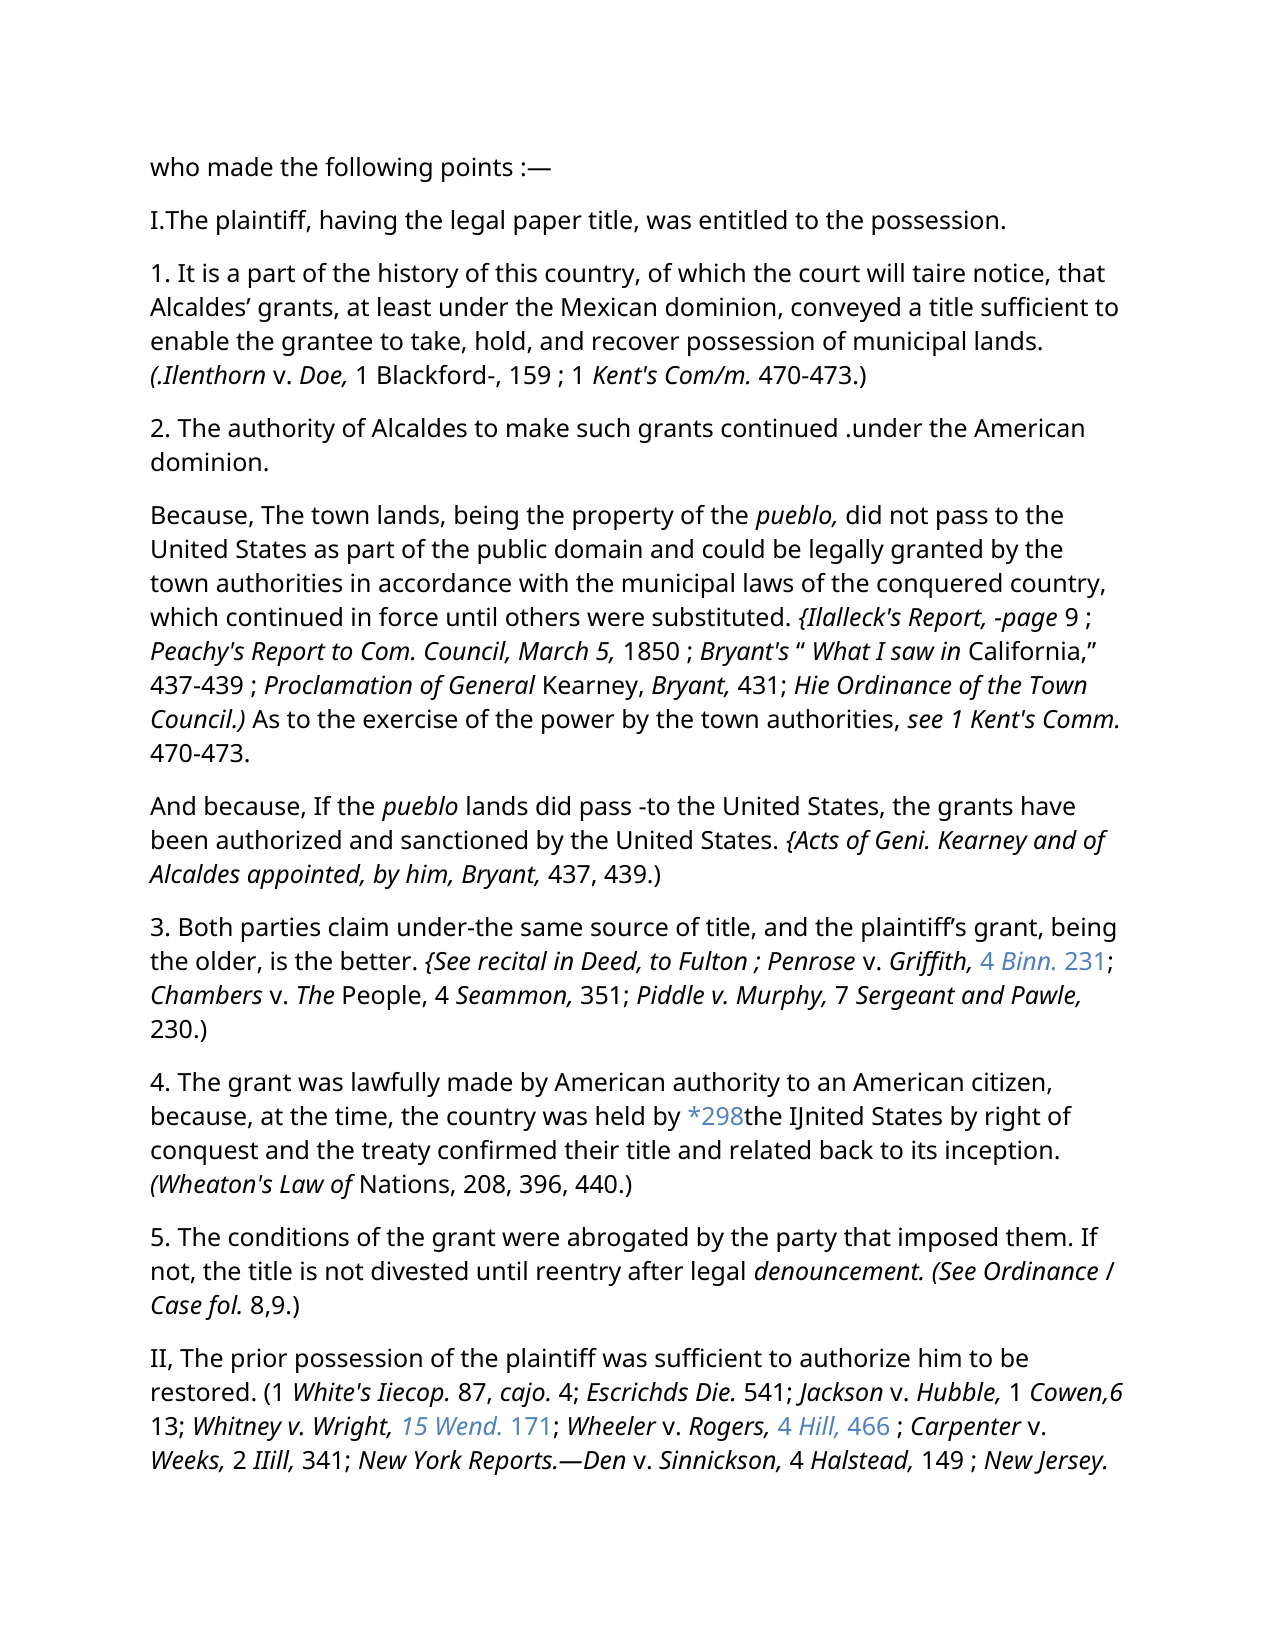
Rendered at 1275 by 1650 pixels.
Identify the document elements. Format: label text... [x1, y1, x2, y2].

text who made the following points :— [150, 150, 1125, 184]
text 1. It is a part of the history of this country, of which the court will taire notice, that Alcaldes’ grants, at least under the Mexican dominion, conveyed a title sufficient to enable the grantee to take, hold, and recover possession of municipal lands. (.Ilenthorn v. Doe, 1 Blackford-, 159 ; 1 Kent's Com/m. 470-473.) [150, 256, 1125, 392]
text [150, 1341, 1125, 1477]
text I.The plaintiff, having the legal paper title, was entitled to the possession. [150, 203, 1125, 237]
text And because, If the pueblo lands did pass -to the United States, the grants have been authorized and sanctioned by the United States. {Acts of Geni. Kearney and of Alcaldes appointed, by him, Bryant, 437, 439.) [150, 789, 1125, 891]
text Because, The town lands, being the property of the pueblo, did not pass to the United States as part of the public domain and could be legally granted by the town authorities in accordance with the municipal laws of the conquered country, which continued in force until others were substituted. {Ilalleck's Report, -page 9 ; Peachy's Report to Com. Council, March 5, 1850 ; Bryant's “ What I saw in California,” 437-439 ; Proclamation of General Kearney, Bryant, 431; Hie Ordinance of the Town Council.) As to the exercise of the power by the town authorities, see 1 Kent's Comm. 470-473. [150, 497, 1125, 770]
text 5. The conditions of the grant were abrogated by the party that imposed them. If not, the title is not divested until reentry after legal denouncement. (See Ordinance / Case fol. 8,9.) [150, 1220, 1125, 1322]
text 3. Both parties claim under-the same source of title, and the plaintiff’s grant, being the older, is the better. {See recital in Deed, to Fulton ; Penrose v. Griffith, 4 Binn. 231; Chambers v. The People, 4 Seammon, 351; Piddle v. Murphy, 7 Sergeant and Pawle, 230.) [150, 910, 1125, 1046]
text 2. The authority of Alcaldes to make such grants continued .under the American dominion. [150, 411, 1125, 479]
text 4. The grant was lawfully made by American authority to an American citizen, because, at the time, the country was held by *298the IJnited States by right of conquest and the treaty confirmed their title and related back to its inception. (Wheaton's Law of Nations, 208, 396, 440.) [150, 1065, 1125, 1201]
